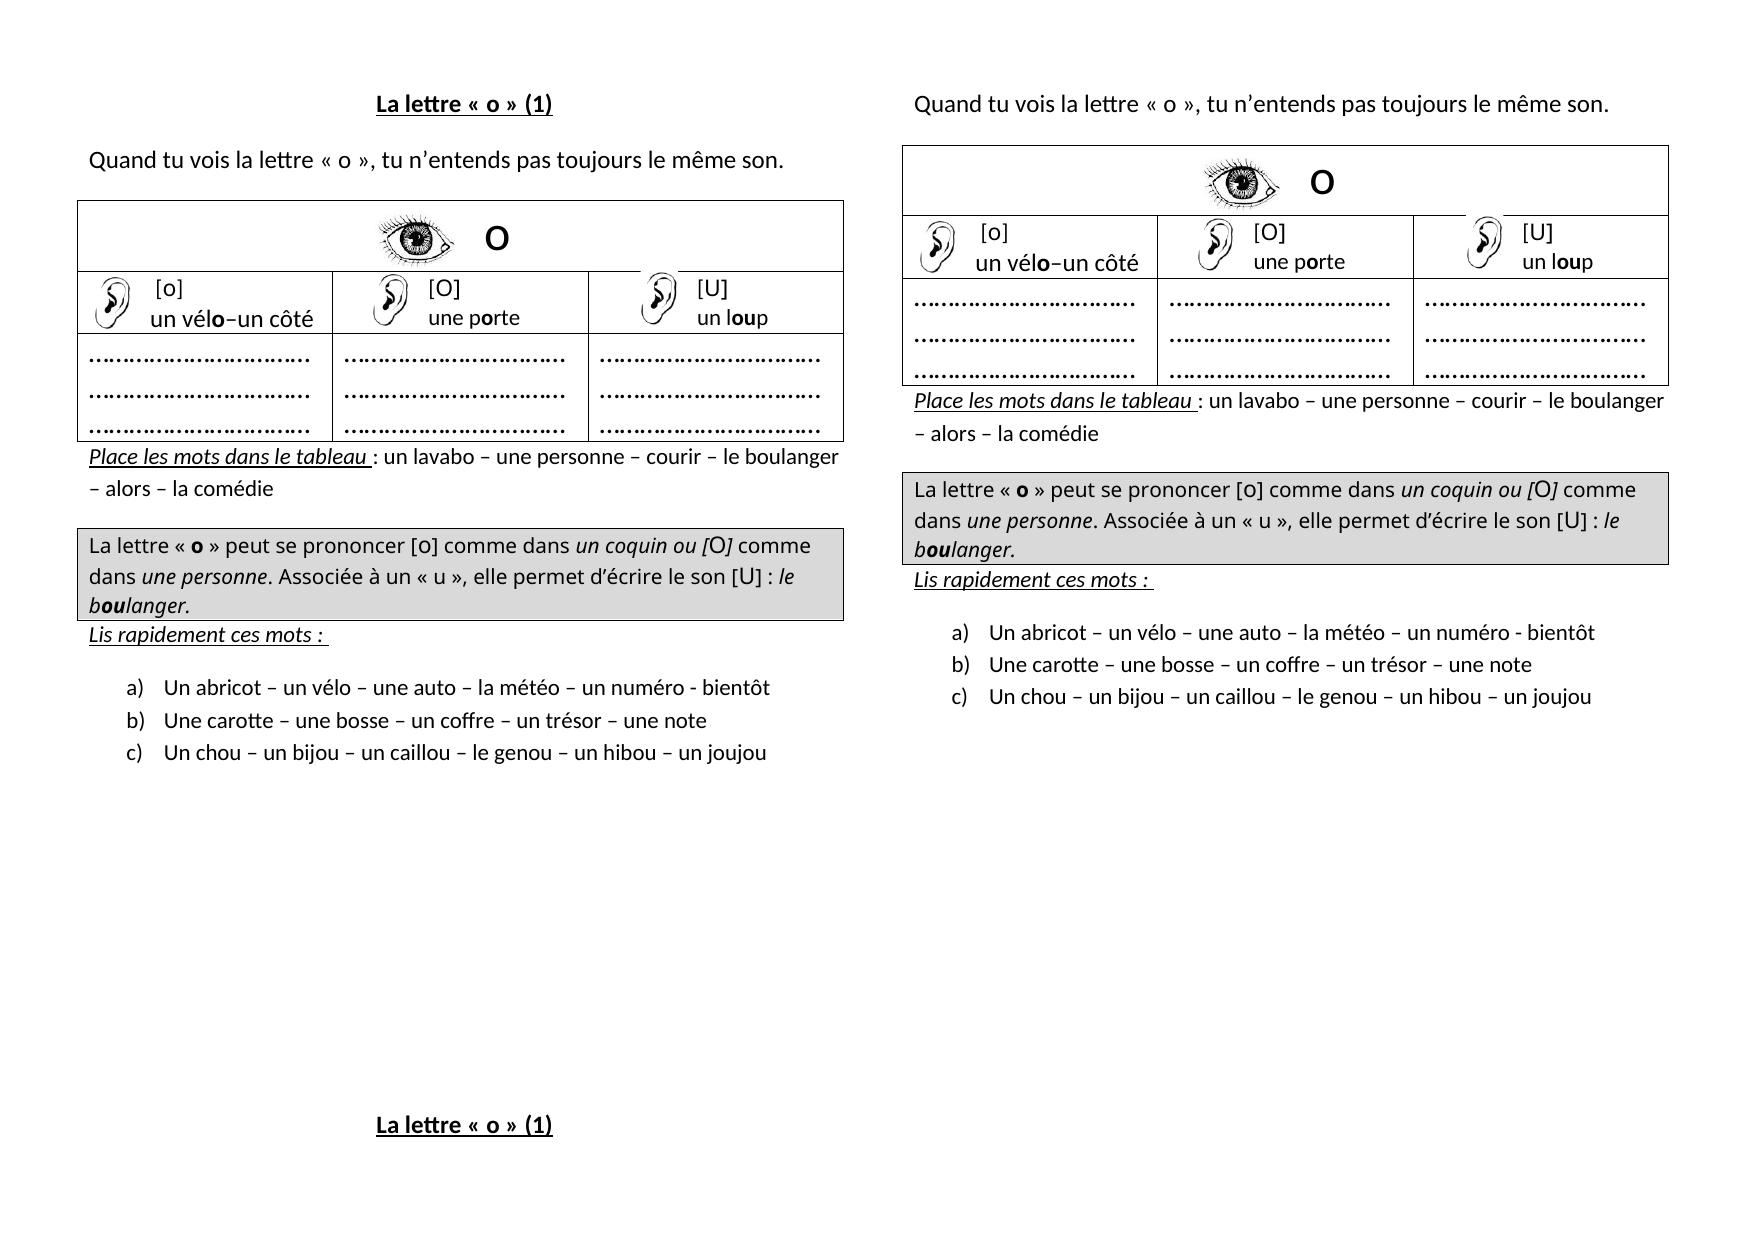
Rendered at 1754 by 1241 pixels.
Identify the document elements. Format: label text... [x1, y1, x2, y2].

picture [371, 211, 466, 271]
table_header [588, 201, 843, 271]
table_header o [333, 201, 588, 271]
list Une carotte – une bosse – un coffre – un trésor – une note [126, 706, 840, 734]
table_cell [O] une porte [333, 272, 588, 333]
table_cell [o] un vélo–un côté [78, 272, 332, 333]
picture [1197, 216, 1235, 271]
table_cell …………………………… …………………………… …………………………… [78, 334, 332, 441]
table_cell [o] un vélo–un côté [903, 216, 1157, 277]
table_header La lettre « o » peut se prononcer [o] comme dans un coquin ou [O] comme dans une personne. Associée à un « u », elle permet d’écrire le son [U] : le boulanger. [78, 529, 843, 619]
list Un abricot – un vélo – une auto – la météo – un numéro - bientôt [951, 618, 1665, 646]
table_header [903, 146, 1158, 215]
picture [371, 272, 410, 327]
picture [93, 275, 132, 330]
table_header [1413, 146, 1668, 215]
table_header [78, 201, 333, 271]
text Quand tu vois la lettre « o », tu n’entends pas toujours le même son. [89, 144, 840, 175]
picture [1465, 214, 1504, 270]
list Un chou – un bijou – un caillou – le genou – un hibou – un joujou [126, 738, 840, 766]
table_cell …………………………… …………………………… …………………………… [1158, 279, 1413, 385]
text La lettre « o » (1) [89, 1109, 840, 1139]
text Place les mots dans le tableau : un lavabo – une personne – courir – le boulanger – alors – la comédie [89, 442, 840, 502]
list Un chou – un bijou – un caillou – le genou – un hibou – un joujou [951, 682, 1665, 710]
table_cell …………………………… …………………………… …………………………… [903, 279, 1157, 385]
text Lis rapidement ces mots : [914, 565, 1665, 593]
list Une carotte – une bosse – un coffre – un trésor – une note [951, 650, 1665, 678]
list Un abricot – un vélo – une auto – la météo – un numéro - bientôt [126, 673, 840, 702]
table_cell …………………………… …………………………… …………………………… [333, 334, 588, 441]
table_cell …………………………… …………………………… …………………………… [589, 334, 843, 441]
text Place les mots dans le tableau : un lavabo – une personne – courir – le boulanger – alors – la comédie [914, 386, 1665, 447]
table_cell [O] une porte [1158, 216, 1413, 277]
text Lis rapidement ces mots : [89, 621, 840, 648]
picture [1197, 155, 1291, 215]
text La lettre « o » (1) [89, 89, 840, 119]
picture [640, 270, 679, 326]
picture [918, 219, 957, 274]
text Quand tu vois la lettre « o », tu n’entends pas toujours le même son. [914, 89, 1665, 119]
table_cell [U] un loup [1414, 216, 1668, 277]
table_header La lettre « o » peut se prononcer [o] comme dans un coquin ou [O] comme dans une personne. Associée à un « u », elle permet d’écrire le son [U] : le boulanger. [903, 473, 1668, 564]
table_header o [1158, 146, 1413, 215]
table_cell [U] un loup [589, 272, 843, 333]
table_cell …………………………… …………………………… …………………………… [1414, 279, 1668, 385]
